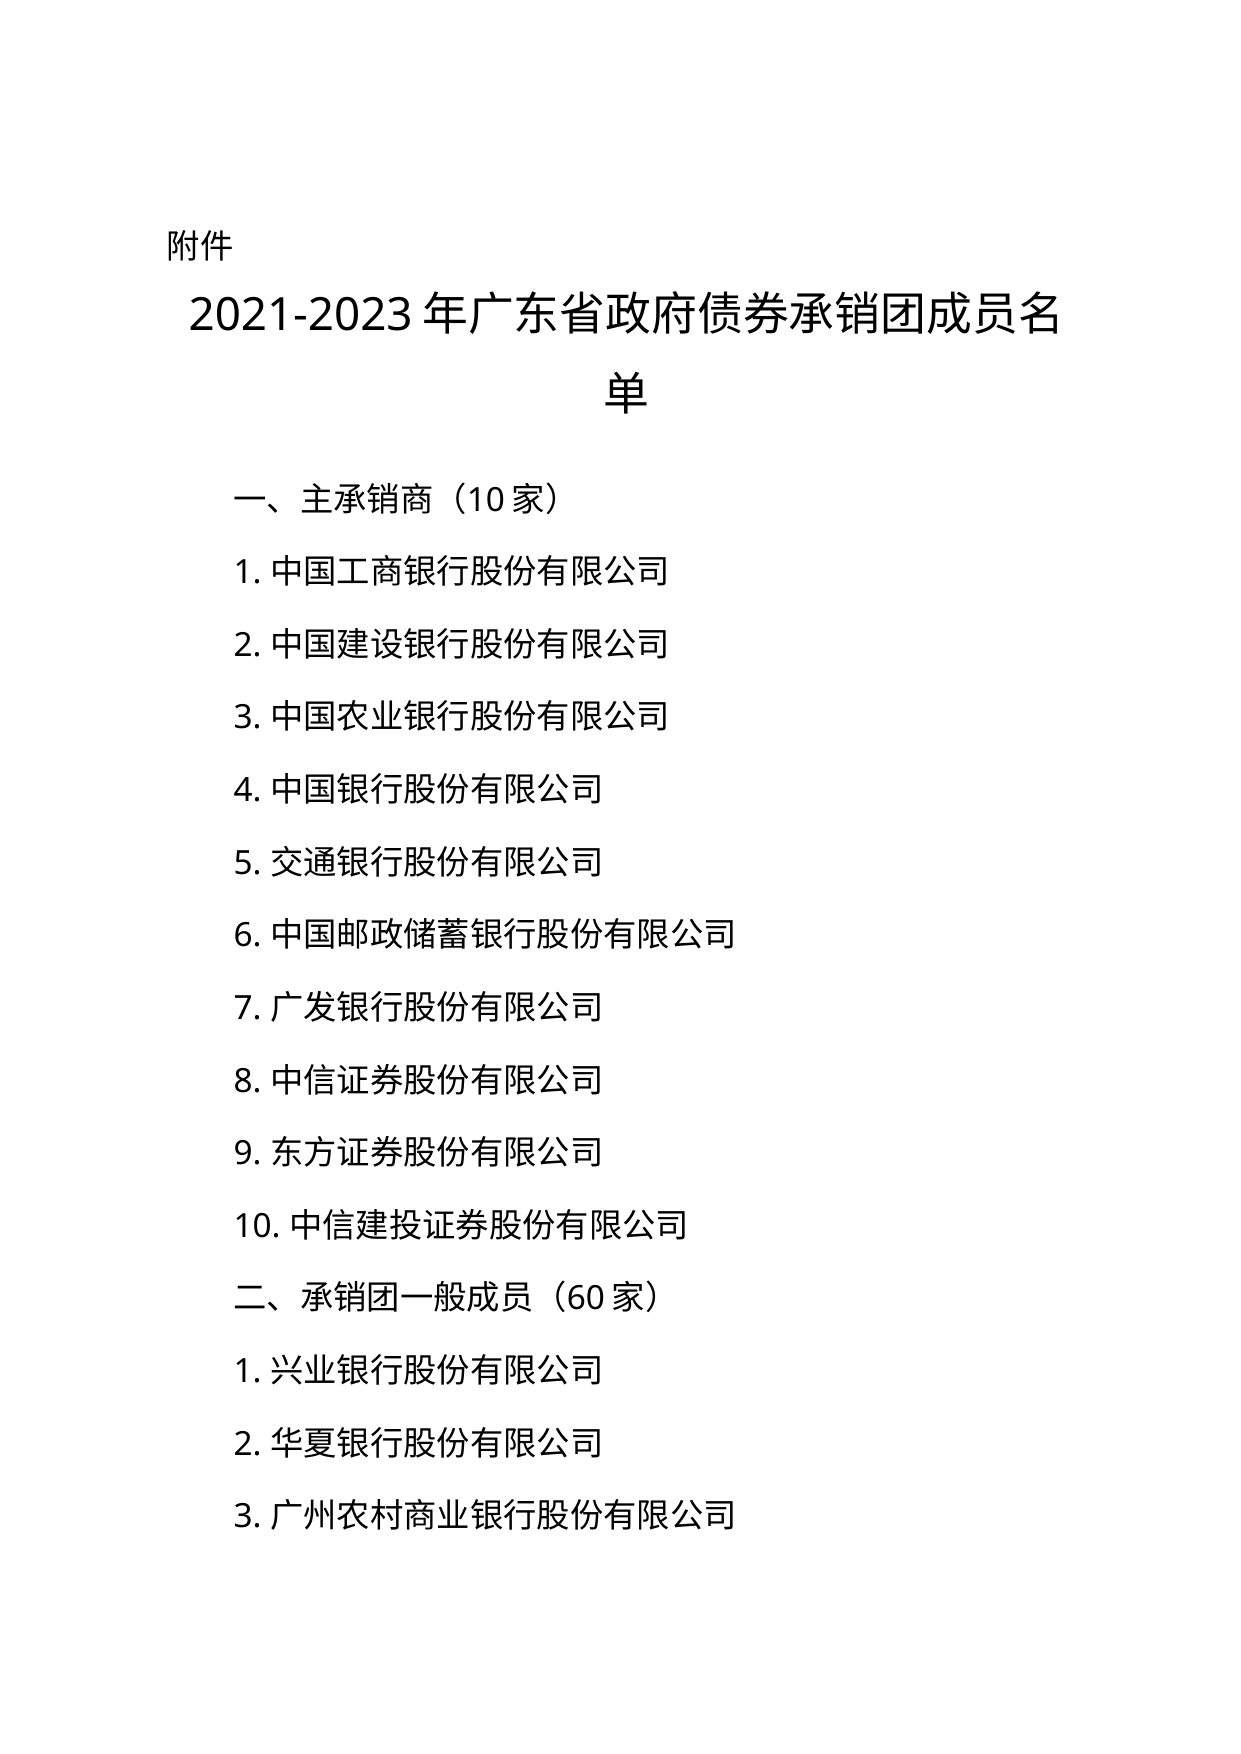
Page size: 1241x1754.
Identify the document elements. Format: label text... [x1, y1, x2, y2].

text 3. 广州农村商业银行股份有限公司 [167, 1489, 1085, 1537]
text 8. 中信证券股份有限公司 [167, 1053, 1085, 1102]
text 9. 东方证券股份有限公司 [167, 1126, 1085, 1174]
text 3. 中国农业银行股份有限公司 [167, 690, 1085, 739]
text 2021-2023年广东省政府债券承销团成员名单 [167, 277, 1085, 423]
text 附件 [167, 219, 1085, 268]
text 1. 中国工商银行股份有限公司 [167, 545, 1085, 593]
text 5. 交通银行股份有限公司 [167, 836, 1085, 884]
text 1. 兴业银行股份有限公司 [167, 1344, 1085, 1392]
text 7. 广发银行股份有限公司 [167, 981, 1085, 1029]
text 10. 中信建投证券股份有限公司 [167, 1198, 1085, 1247]
text 二、承销团一般成员（60家） [167, 1271, 1085, 1319]
text 4. 中国银行股份有限公司 [167, 763, 1085, 811]
text 2. 华夏银行股份有限公司 [167, 1416, 1085, 1465]
text 2. 中国建设银行股份有限公司 [167, 618, 1085, 666]
text 一、主承销商（10家） [167, 472, 1085, 521]
text 6. 中国邮政储蓄银行股份有限公司 [167, 908, 1085, 957]
